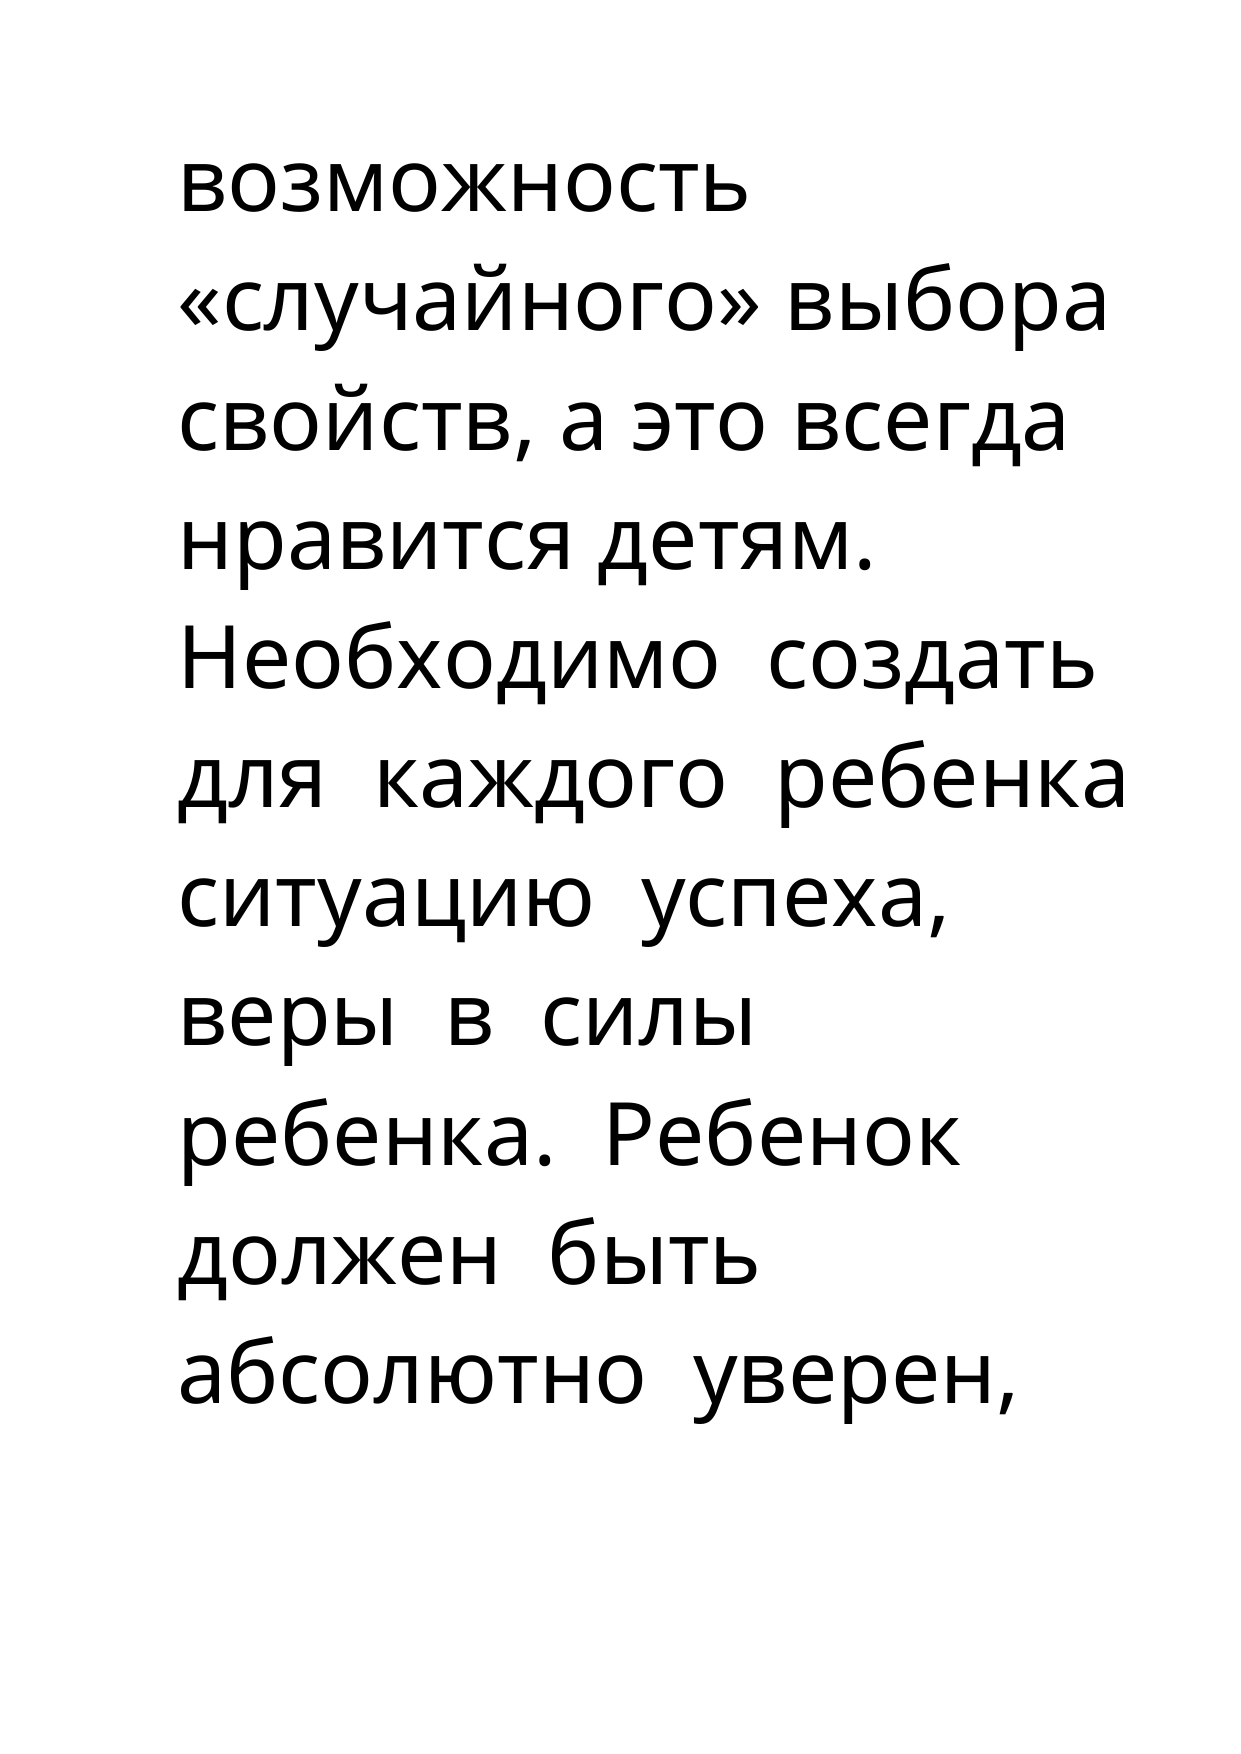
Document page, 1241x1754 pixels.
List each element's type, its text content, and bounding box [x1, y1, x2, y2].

text Необходимо создать для каждого ребенка ситуацию успеха, веры в силы [177, 595, 1152, 1071]
text возможность «случайного» выбора свойств, а это всегда нравится детям. [177, 118, 1152, 595]
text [177, 1071, 1152, 1429]
